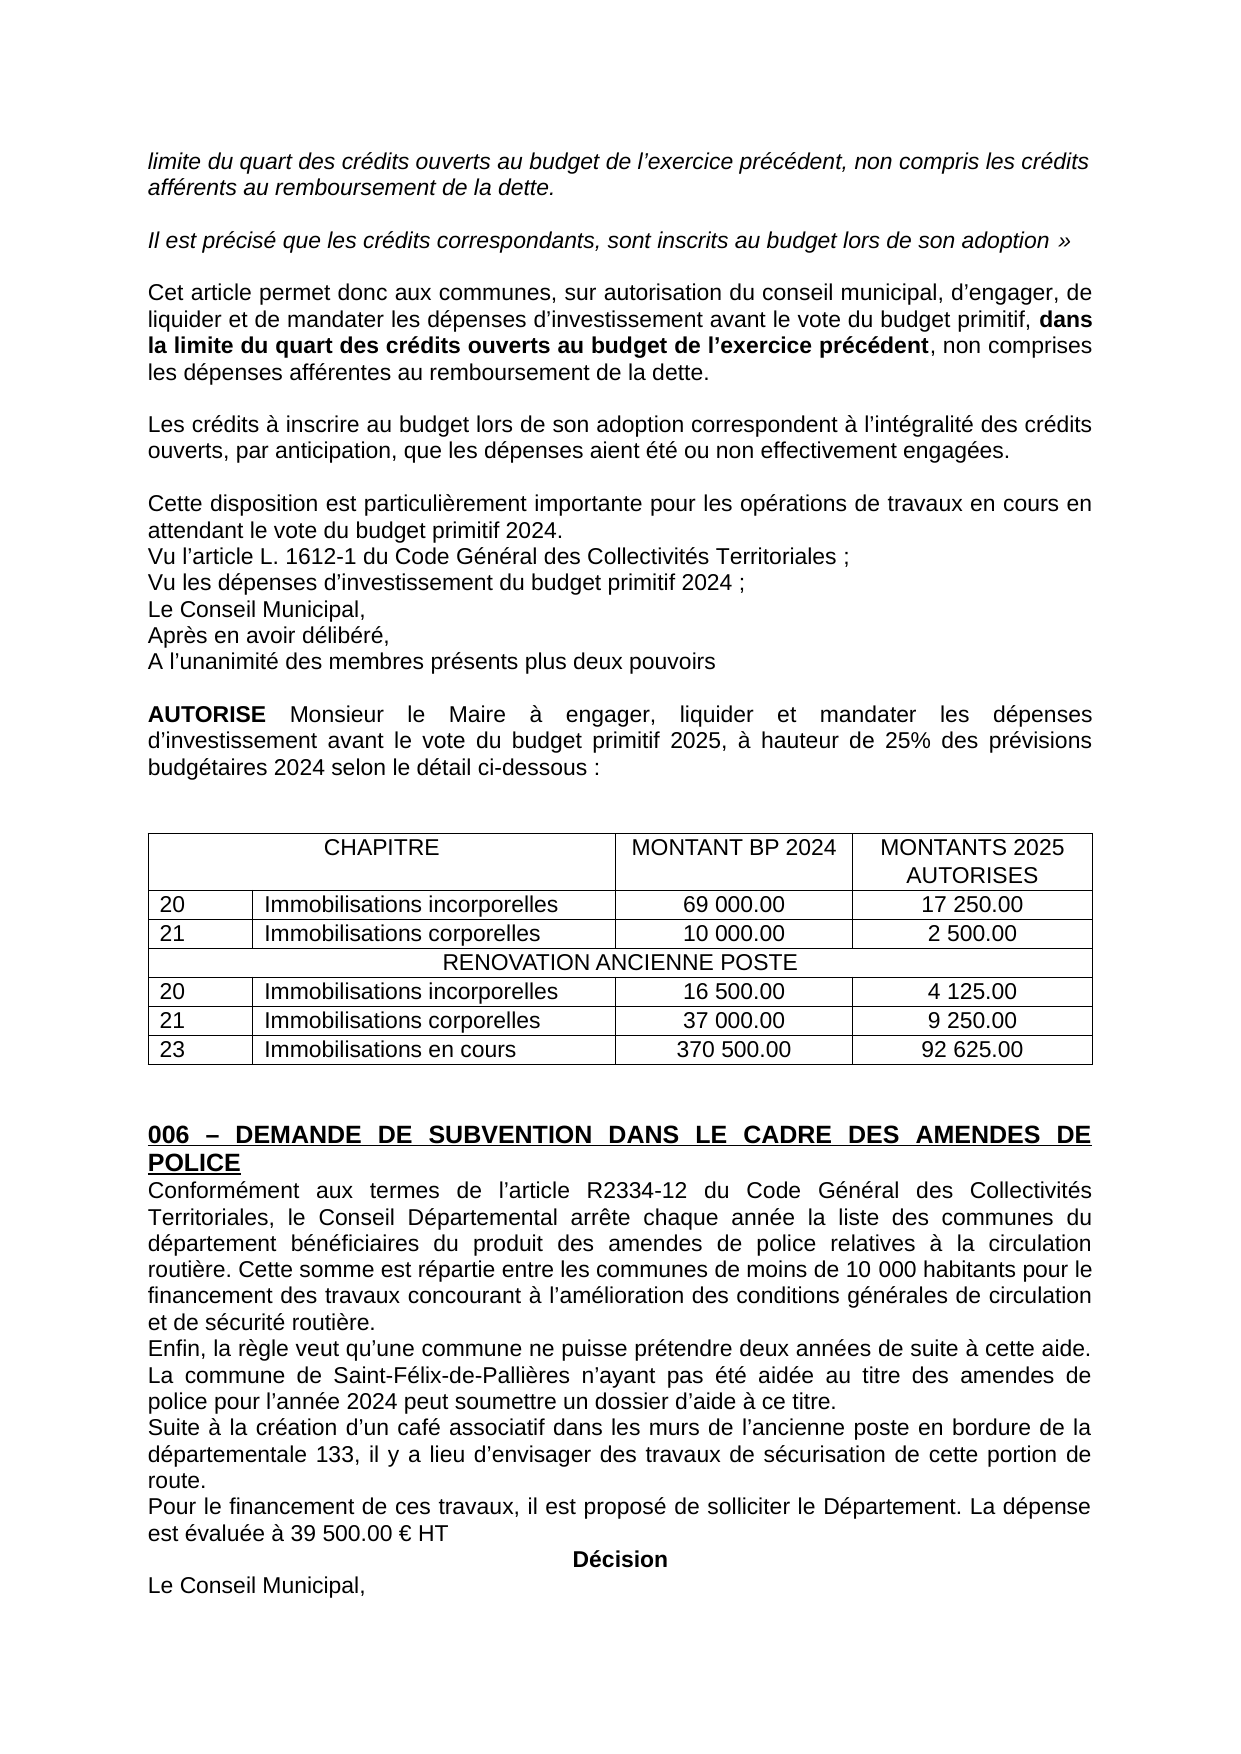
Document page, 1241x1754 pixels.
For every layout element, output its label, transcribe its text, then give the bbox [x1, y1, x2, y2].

table_cell 9 250.00 [853, 1007, 1092, 1034]
text Cette disposition est particulièrement importante pour les opérations de travaux en cours en attendant le vote du budget primitif 2024. [148, 490, 1093, 543]
table_cell 69 000.00 [616, 891, 852, 919]
table_header CHAPITRE [149, 834, 615, 890]
text Les crédits à inscrire au budget lors de son adoption correspondent à l’intégralité des crédits ouverts, par anticipation, que les dépenses aient été ou non effectivement engagées. [148, 411, 1093, 464]
text AUTORISE Monsieur le Maire à engager, liquider et mandater les dépenses d’investissement avant le vote du budget primitif 2025, à hauteur de 25% des prévisions budgétaires 2024 selon le détail ci-dessous : [148, 701, 1093, 780]
table_cell 21 [149, 920, 252, 948]
text Cet article permet donc aux communes, sur autorisation du conseil municipal, d’engager, de liquider et de mandater les dépenses d’investissement avant le vote du budget primitif, dans la limite du quart des crédits ouverts au budget de l’exercice précédent, non comprises les dépenses afférentes au remboursement de la dette. [148, 279, 1093, 385]
table_cell Immobilisations incorporelles [253, 891, 615, 919]
text Pour le financement de ces travaux, il est proposé de solliciter le Département. La dépense est évaluée à 39 500.00 € HT [148, 1493, 1093, 1546]
text Il est précisé que les crédits correspondants, sont inscrits au budget lors de son adoption » [148, 227, 1093, 253]
text Suite à la création d’un café associatif dans les murs de l’ancienne poste en bordure de la départementale 133, il y a lieu d’envisager des travaux de sécurisation de cette portion de route. [148, 1414, 1093, 1493]
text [148, 148, 1093, 200]
table_cell 2 500.00 [853, 920, 1092, 948]
table_cell Immobilisations corporelles [253, 920, 615, 948]
text 006 – DEMANDE DE SUBVENTION DANS LE CADRE DES AMENDES DE POLICE [148, 1119, 1093, 1177]
text Après en avoir délibéré, [148, 622, 1093, 648]
table_cell 92 625.00 [853, 1036, 1092, 1063]
text Vu les dépenses d’investissement du budget primitif 2024 ; [148, 569, 1093, 596]
table_cell 4 125.00 [853, 978, 1092, 1006]
table_cell 17 250.00 [853, 891, 1092, 919]
table_cell 37 000.00 [616, 1007, 852, 1034]
table_header MONTANTS 2025 AUTORISES [853, 834, 1092, 890]
text Conformément aux termes de l’article R2334-12 du Code Général des Collectivités Territoriales, le Conseil Départemental arrête chaque année la liste des communes du département bénéficiaires du produit des amendes de police relatives à la circulation routière. Cette somme est répartie entre les communes de moins de 10 000 habitants pour le financement des travaux concourant à l’amélioration des conditions générales de circulation et de sécurité routière. [148, 1177, 1093, 1335]
table_cell 20 [149, 891, 252, 919]
table_cell 370 500.00 [616, 1036, 852, 1063]
text Enfin, la règle veut qu’une commune ne puisse prétendre deux années de suite à cette aide. La commune de Saint-Félix-de-Pallières n’ayant pas été aidée au titre des amendes de police pour l’année 2024 peut soumettre un dossier d’aide à ce titre. [148, 1335, 1093, 1414]
table_cell 10 000.00 [616, 920, 852, 948]
text Décision [148, 1546, 1093, 1572]
text Le Conseil Municipal, [148, 1572, 1093, 1599]
table_cell RENOVATION ANCIENNE POSTE [149, 949, 1092, 977]
table_cell Immobilisations corporelles [253, 1007, 615, 1034]
text A l’unanimité des membres présents plus deux pouvoirs [148, 648, 1093, 675]
table_cell 21 [149, 1007, 252, 1034]
table_cell 20 [149, 978, 252, 1006]
text Vu l’article L. 1612-1 du Code Général des Collectivités Territoriales ; [148, 543, 1093, 569]
table_header MONTANT BP 2024 [616, 834, 852, 890]
table_cell 16 500.00 [616, 978, 852, 1006]
table_cell Immobilisations en cours [253, 1036, 615, 1063]
table_cell Immobilisations incorporelles [253, 978, 615, 1006]
text Le Conseil Municipal, [148, 596, 1093, 622]
table_cell 23 [149, 1036, 252, 1063]
